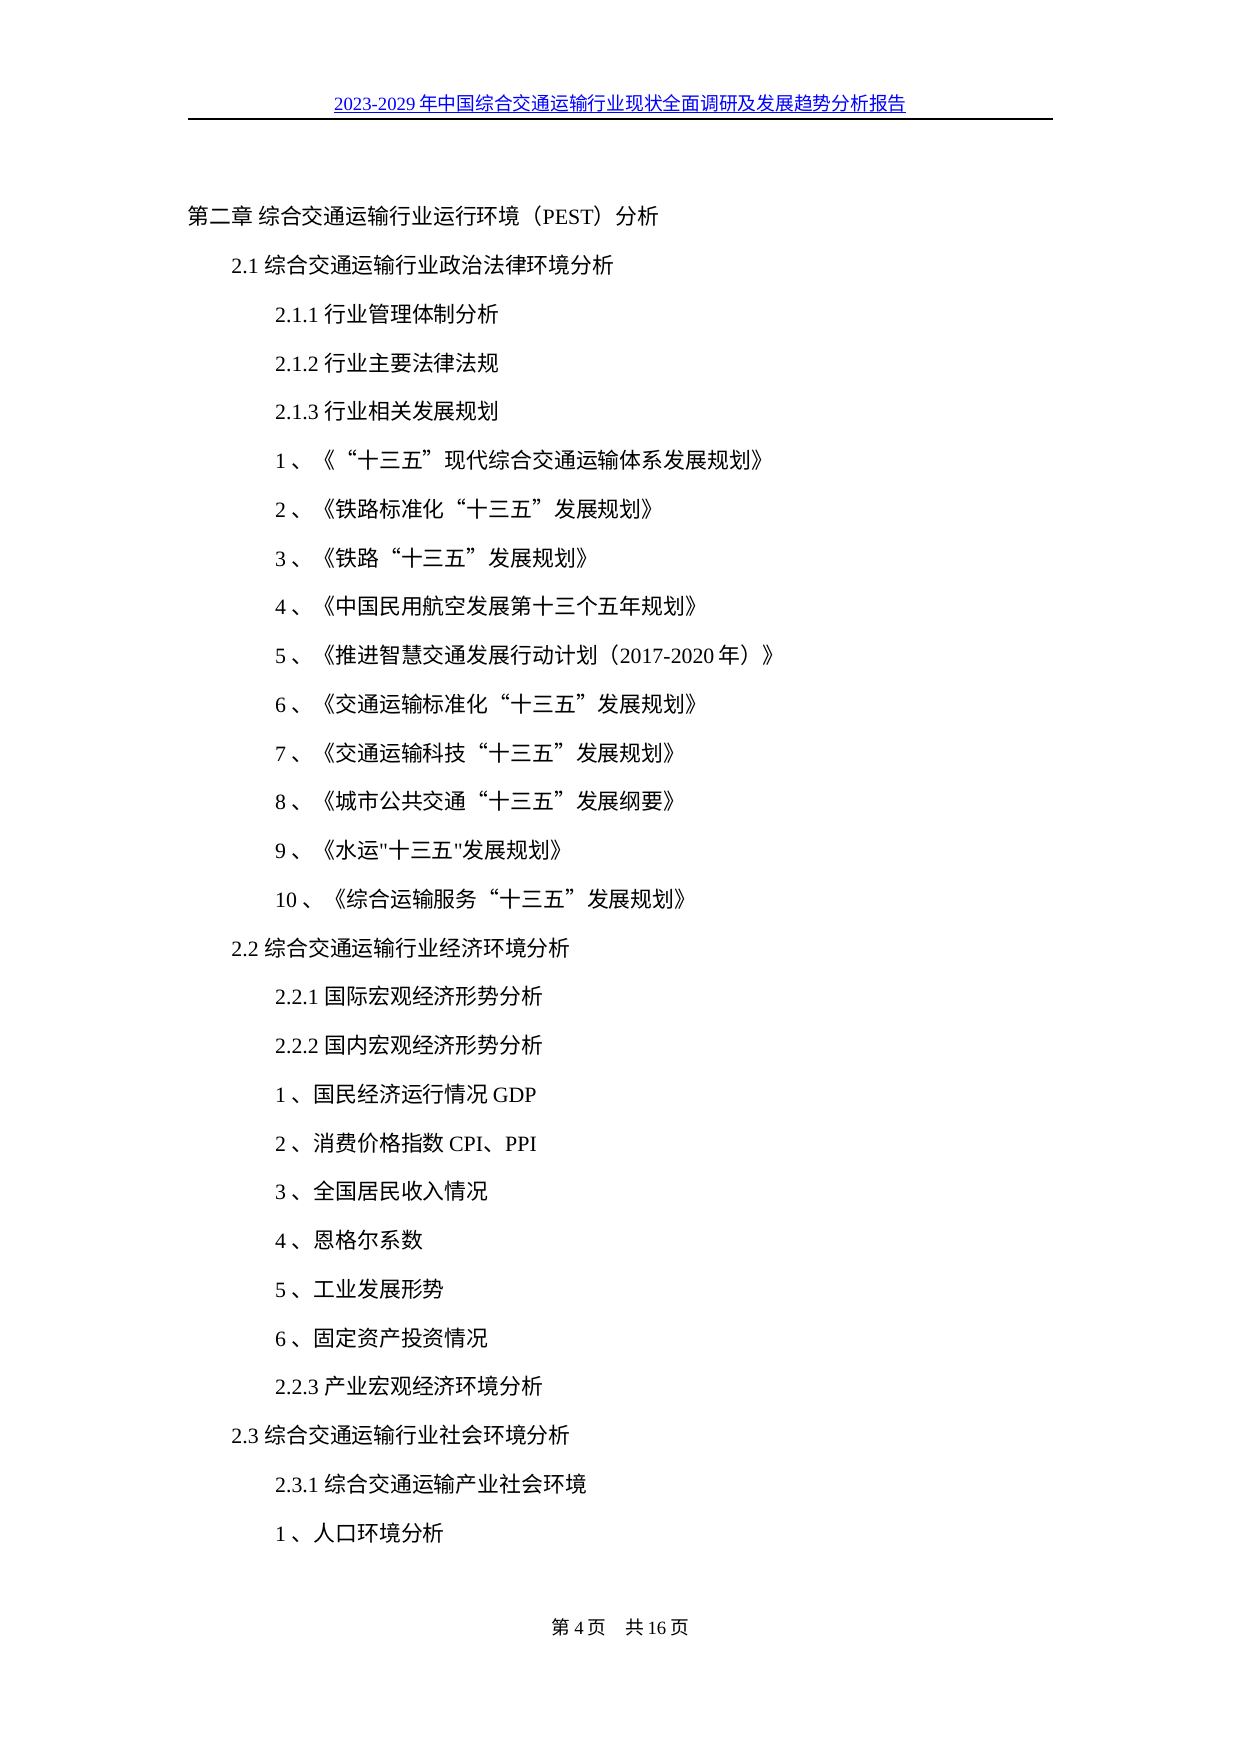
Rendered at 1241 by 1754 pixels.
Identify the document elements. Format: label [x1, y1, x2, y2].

text [187, 150, 1053, 1548]
